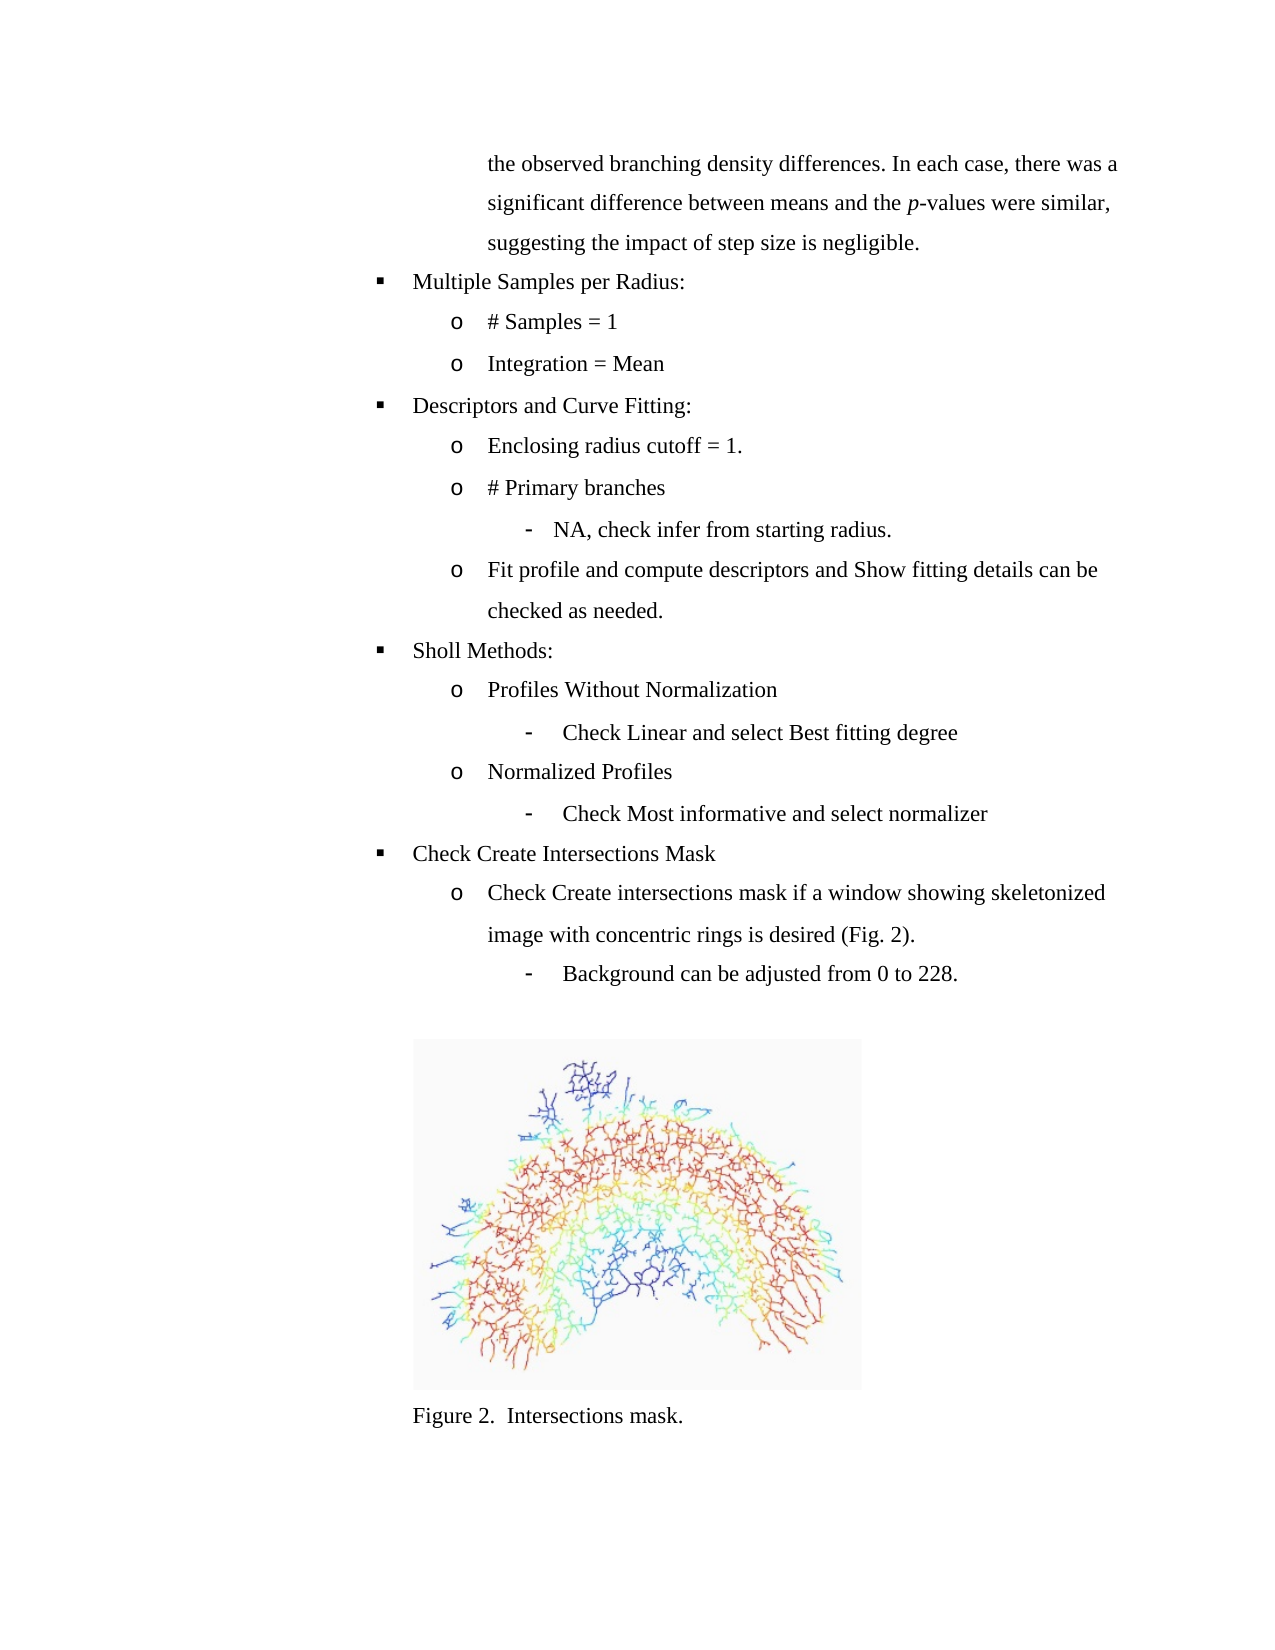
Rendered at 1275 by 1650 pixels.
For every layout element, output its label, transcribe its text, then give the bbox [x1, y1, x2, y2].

list # Primary branches [450, 474, 1125, 502]
list Profiles Without Normalization [450, 676, 1125, 704]
list NA, check infer from starting radius. [525, 517, 1125, 543]
list Background can be adjusted from 0 to 228. [525, 960, 1125, 987]
list Multiple Samples per Radius: [375, 268, 1125, 295]
list Normalized Profiles [450, 758, 1125, 786]
list Sholl Methods: [375, 637, 1125, 663]
list Check Create Intersections Mask [375, 840, 1125, 866]
list Descriptors and Curve Fitting: [375, 392, 1125, 419]
list Check Create intersections mask if a window showing skeletonized image with concentric rings is desired (Fig. 2). [450, 879, 1125, 947]
list Check Most informative and select normalizer [525, 800, 1125, 827]
list Enclosing radius cutoff = 1. [450, 432, 1125, 460]
list Fit profile and compute descriptors and Show fitting details can be checked as needed. [450, 556, 1125, 624]
text Figure 2. Intersections mask. [412, 1402, 1125, 1429]
list Check Linear and select Best fitting degree [525, 719, 1125, 745]
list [450, 150, 1125, 255]
list Integration = Mean [450, 350, 1125, 378]
list # Samples = 1 [450, 308, 1125, 336]
